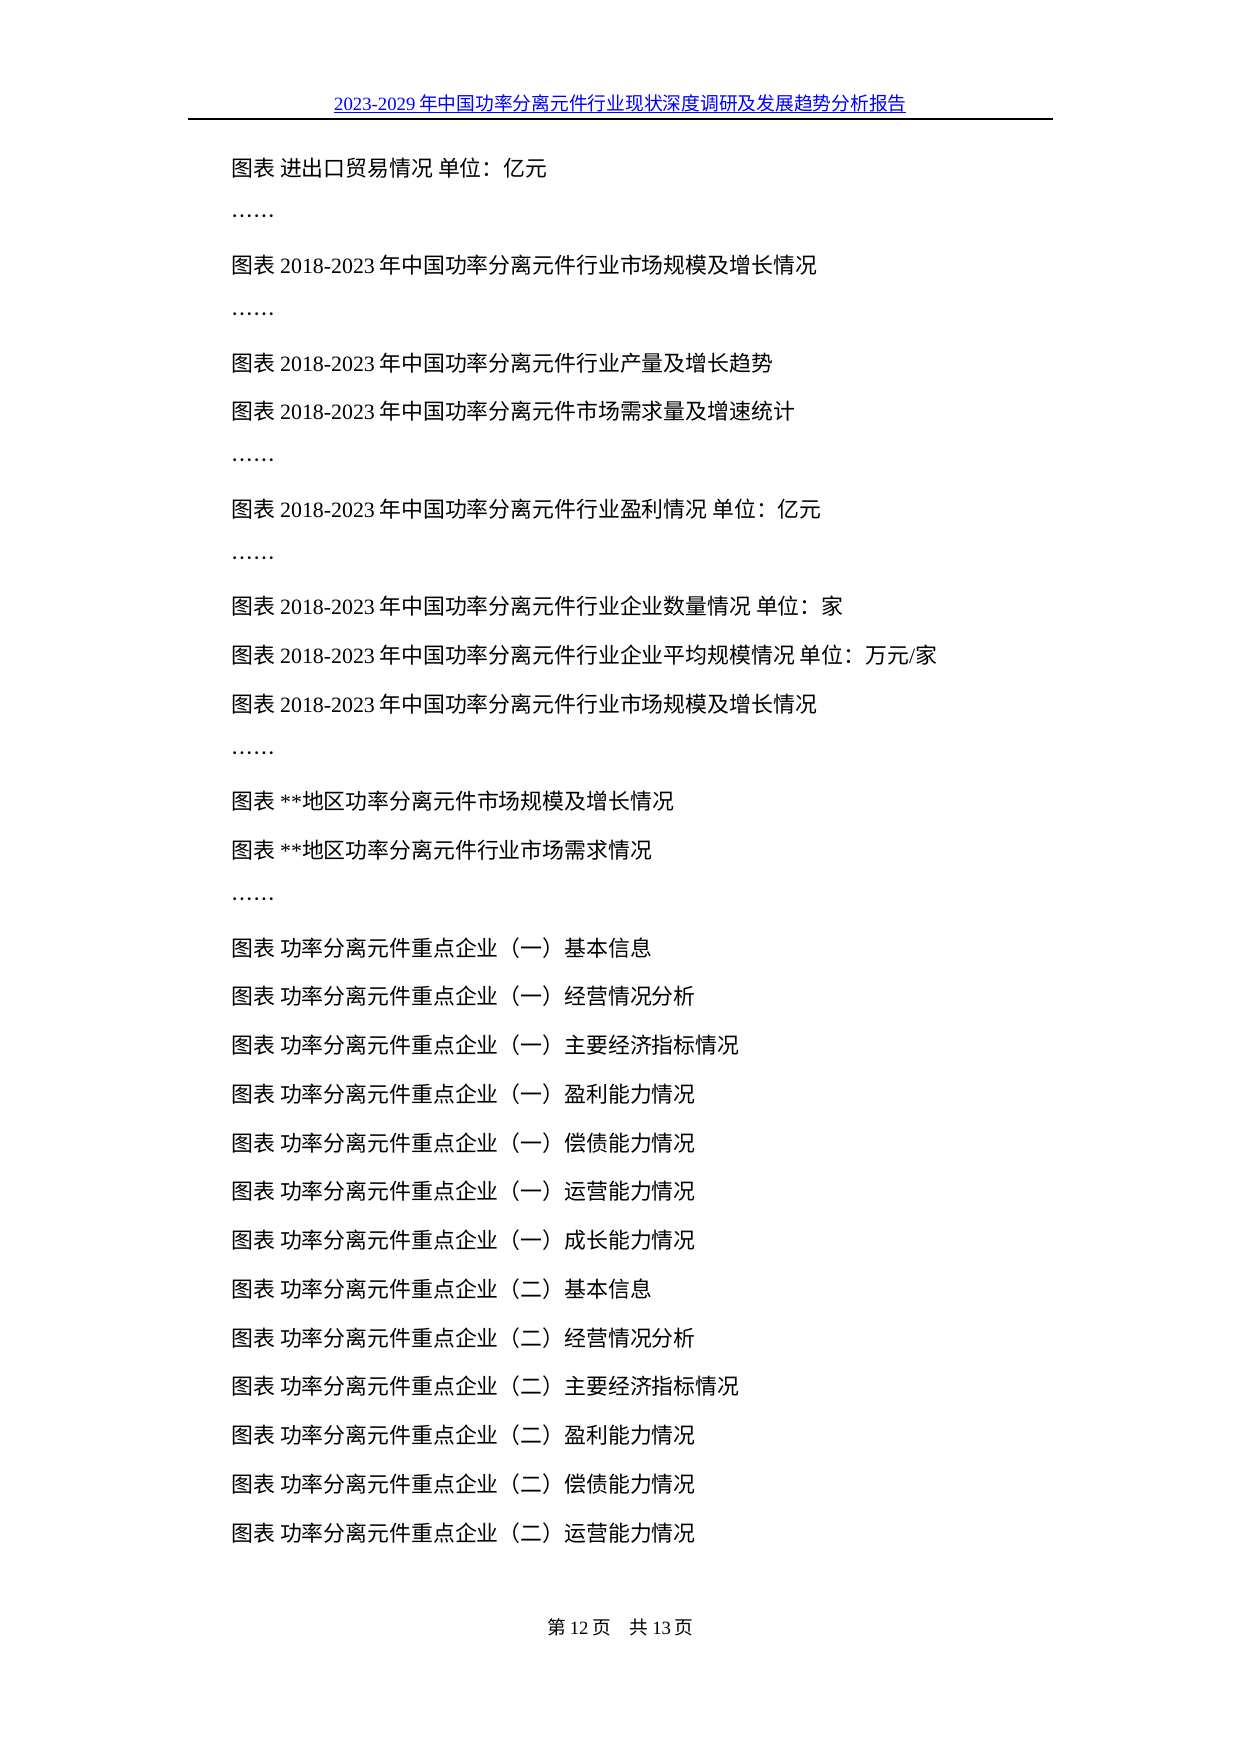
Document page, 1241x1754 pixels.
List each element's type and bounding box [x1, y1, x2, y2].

text [187, 150, 1053, 1548]
